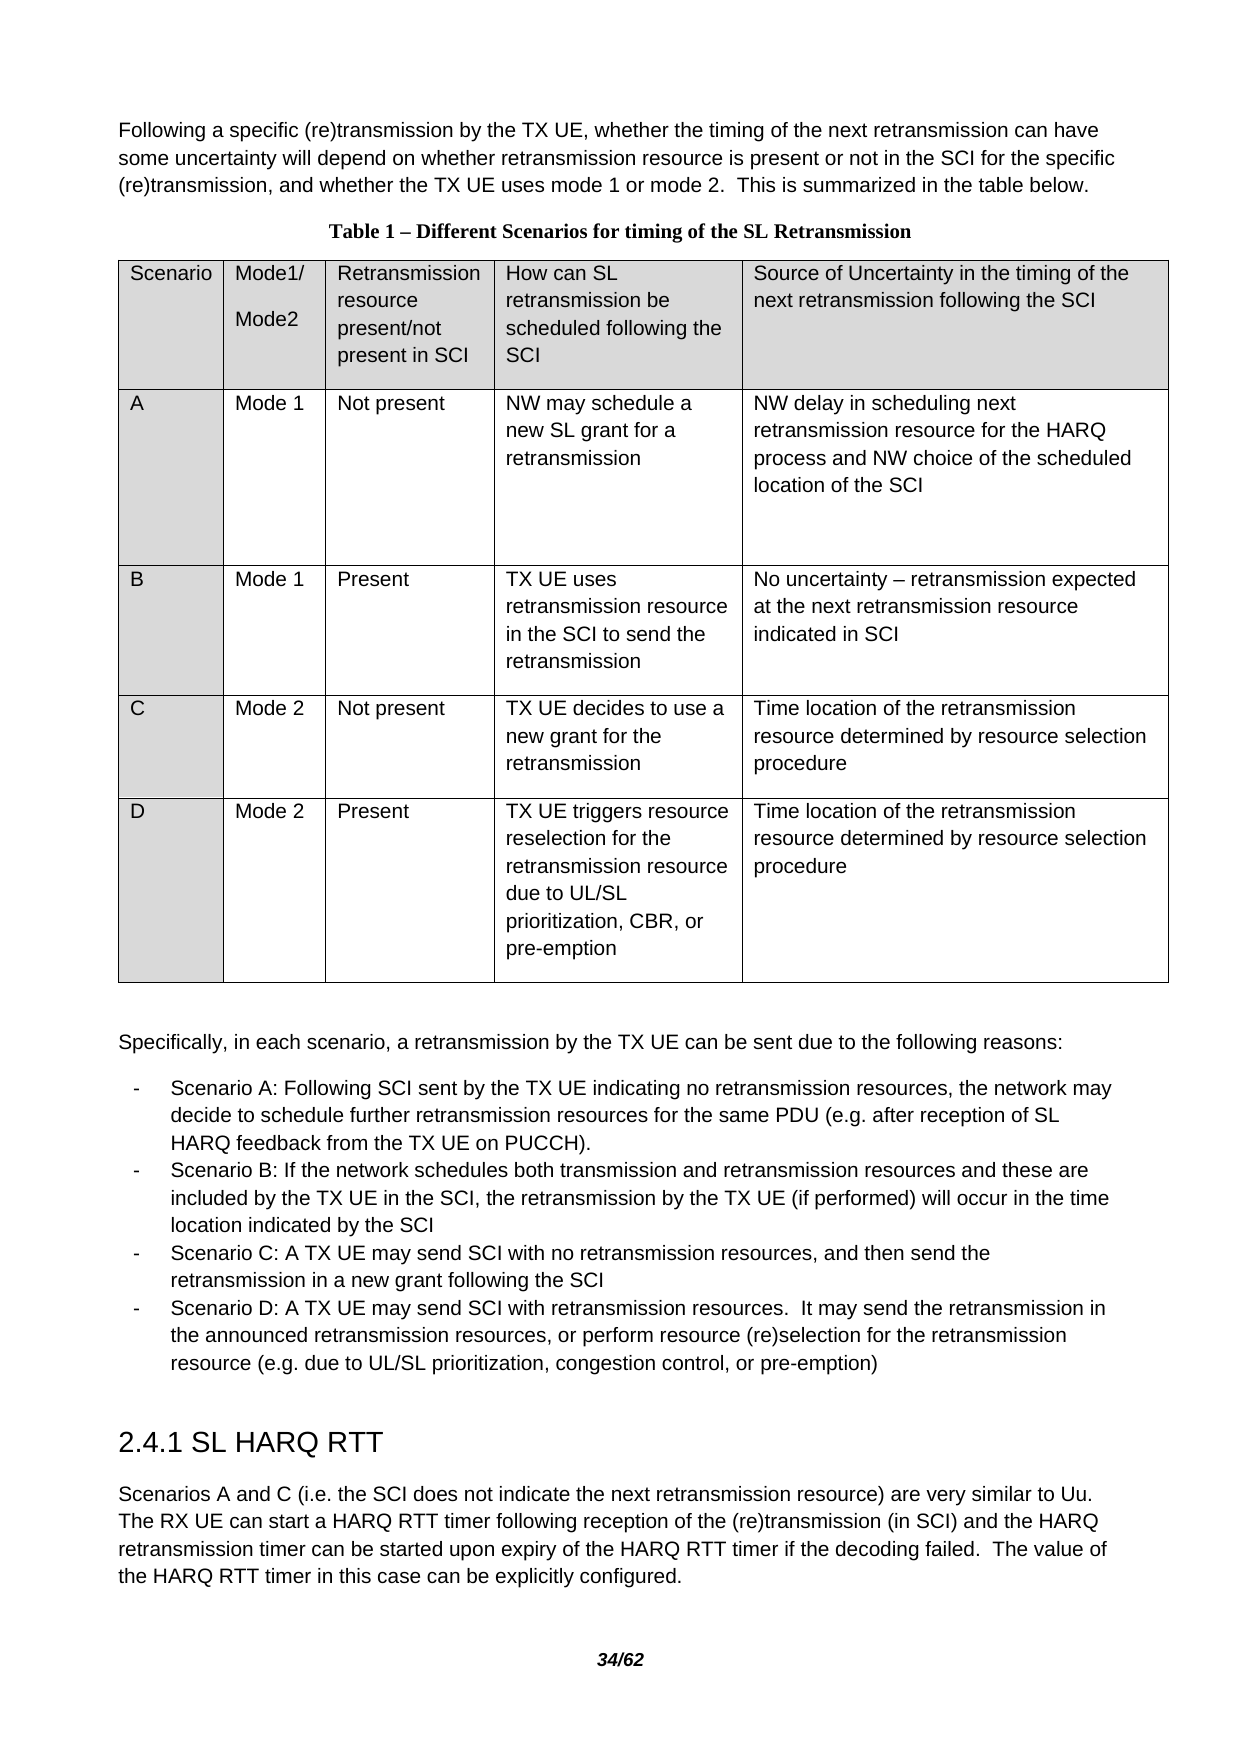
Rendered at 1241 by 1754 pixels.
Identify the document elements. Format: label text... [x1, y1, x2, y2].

table_cell D [119, 799, 223, 982]
table_cell TX UE decides to use a new grant for the retransmission [495, 696, 742, 797]
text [118, 118, 1122, 197]
table_cell Not present [326, 390, 494, 565]
table_cell No uncertainty – retransmission expected at the next retransmission resource indicated in SCI [743, 566, 1168, 695]
table_cell Present [326, 566, 494, 695]
table_cell Time location of the retransmission resource determined by resource selection procedure [743, 696, 1168, 797]
text Specifically, in each scenario, a retransmission by the TX UE can be sent due to the following reasons: [118, 1029, 1122, 1053]
table_cell Mode 1 [224, 566, 325, 695]
text Table 1 – Different Scenarios for timing of the SL Retransmission [118, 219, 1122, 243]
table_cell NW delay in scheduling next retransmission resource for the HARQ process and NW choice of the scheduled location of the SCI [743, 390, 1168, 565]
table_cell Not present [326, 696, 494, 797]
list Scenario B: If the network schedules both transmission and retransmission resources and these are included by the TX UE in the SCI, the retransmission by the TX UE (if performed) will occur in the time location indicated by the SCI [133, 1158, 1122, 1237]
table_cell Mode 2 [224, 696, 325, 797]
table_header Retransmission resource present/not present in SCI [326, 261, 494, 389]
subtitle 2.4.1 SL HARQ RTT [118, 1424, 1122, 1458]
table_cell A [119, 390, 223, 565]
table_cell Present [326, 799, 494, 982]
table_header Source of Uncertainty in the timing of the next retransmission following the SCI [743, 261, 1168, 389]
table_header Mode1/ Mode2 [224, 261, 325, 389]
table_cell Mode 2 [224, 799, 325, 982]
table_cell C [119, 696, 223, 797]
table_header How can SL retransmission be scheduled following the SCI [495, 261, 742, 389]
table_header Scenario [119, 261, 223, 389]
list Scenario A: Following SCI sent by the TX UE indicating no retransmission resources, the network may decide to schedule further retransmission resources for the same PDU (e.g. after reception of SL HARQ feedback from the TX UE on PUCCH). [133, 1076, 1122, 1155]
table_cell Mode 1 [224, 390, 325, 565]
table_cell NW may schedule a new SL grant for a retransmission [495, 390, 742, 565]
text Scenarios A and C (i.e. the SCI does not indicate the next retransmission resource) are very similar to Uu. The RX UE can start a HARQ RTT timer following reception of the (re)transmission (in SCI) and the HARQ retransmission timer can be started upon expiry of the HARQ RTT timer if the decoding failed. The value of the HARQ RTT timer in this case can be explicitly configured. [118, 1482, 1122, 1588]
table_cell Time location of the retransmission resource determined by resource selection procedure [743, 799, 1168, 982]
table_cell TX UE triggers resource reselection for the retransmission resource due to UL/SL prioritization, CBR, or pre-emption [495, 799, 742, 982]
list Scenario D: A TX UE may send SCI with retransmission resources. It may send the retransmission in the announced retransmission resources, or perform resource (re)selection for the retransmission resource (e.g. due to UL/SL prioritization, congestion control, or pre-emption) [133, 1296, 1122, 1375]
list Scenario C: A TX UE may send SCI with no retransmission resources, and then send the retransmission in a new grant following the SCI [133, 1241, 1122, 1292]
table_cell B [119, 566, 223, 695]
table_cell TX UE uses retransmission resource in the SCI to send the retransmission [495, 566, 742, 695]
